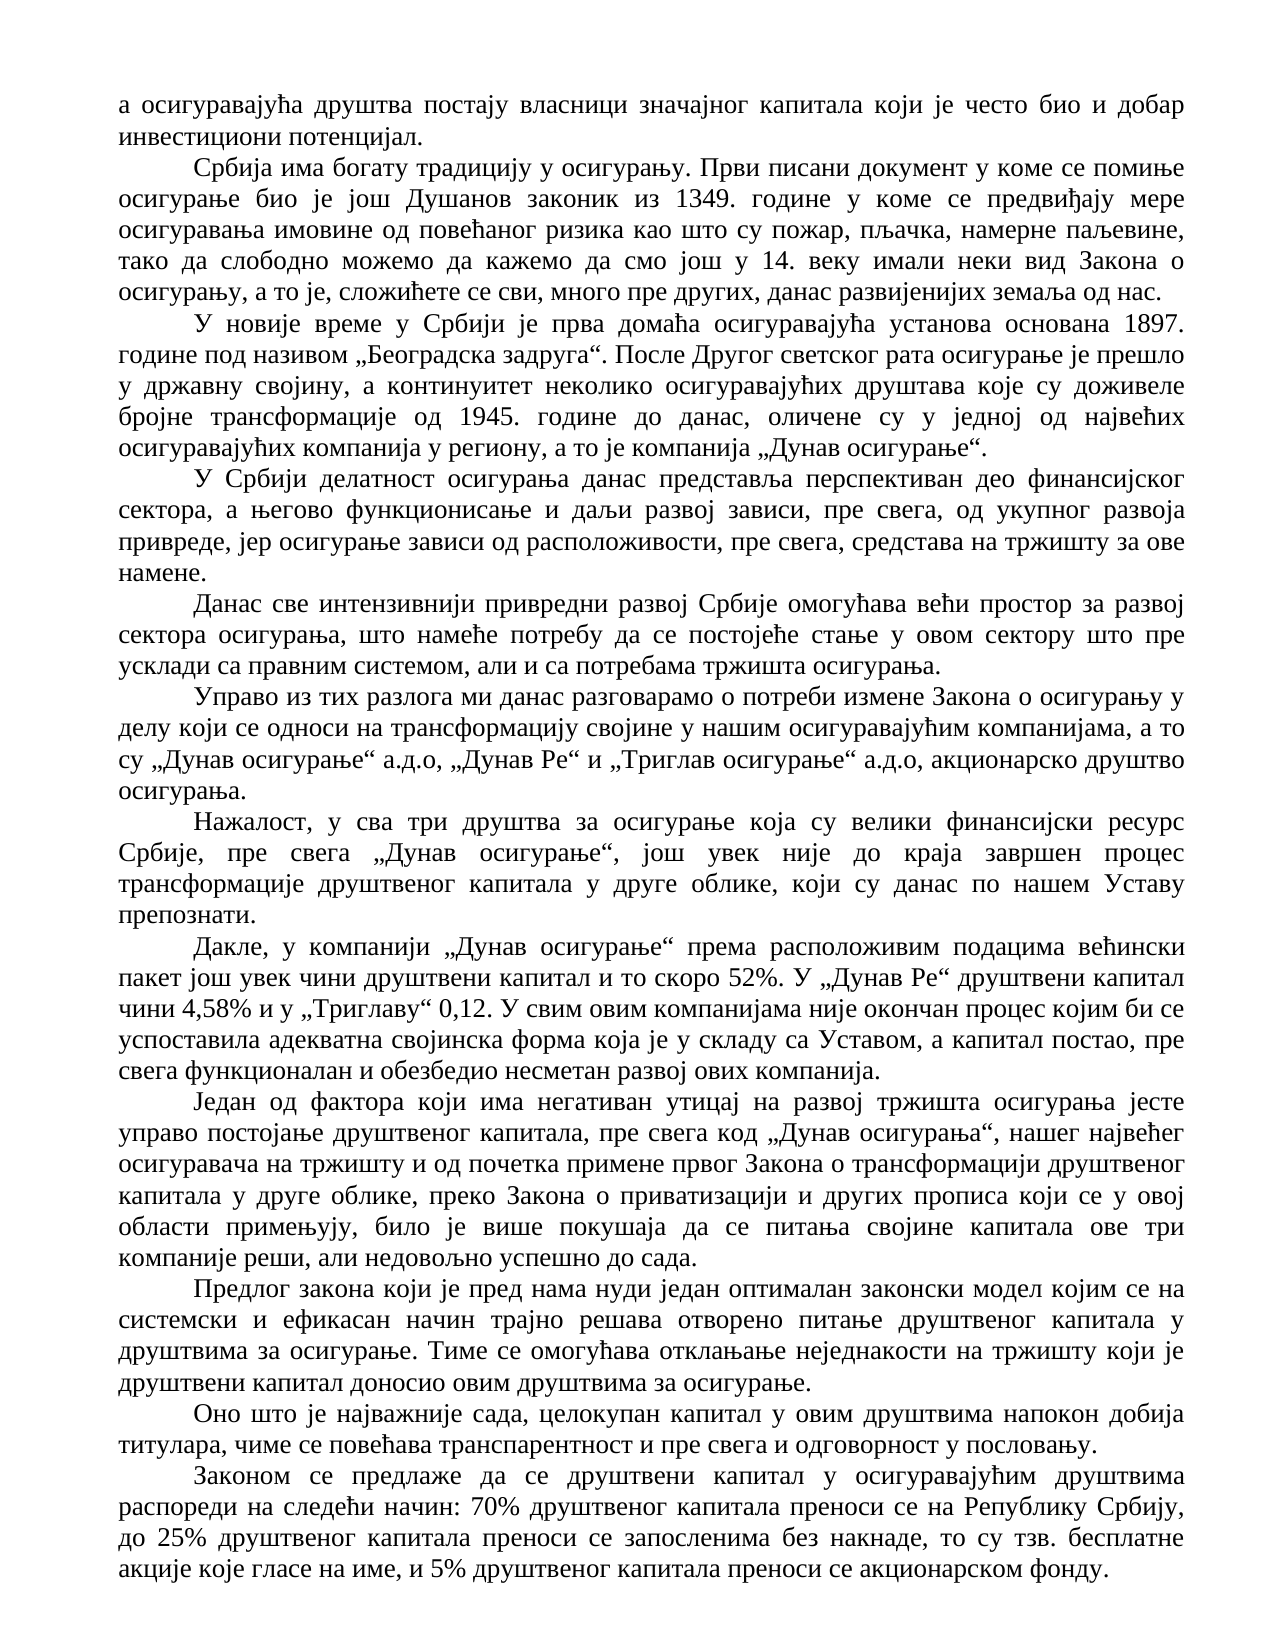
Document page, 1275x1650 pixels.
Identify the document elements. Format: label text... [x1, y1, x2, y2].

text Законом се предлаже да се друштвени капитал у осигуравајућим друштвима распореди на следећи начин: 70% друштвеног капитала преноси се на Републику Србију, до 25% друштвеног капитала преноси се запосленима без накнаде, то су тзв. бесплатне акције које гласе на име, и 5% друштвеног капитала преноси се акционарском фонду. [118, 1459, 1186, 1584]
text Управо из тих разлога ми данас разговарамо о потреби измене Закона о осигурању у делу који се односи на трансформацију својине у нашим осигуравајућим компанијама, а то су „Дунав осигурање“ а.д.о, „Дунав Ре“ и „Триглав осигурање“ а.д.о, акционарско друштво осигурања. [118, 680, 1186, 805]
text Предлог закона који је пред нама нуди један оптималан законски модел којим се на системски и ефикасан начин трајно решава отворено питање друштвеног капитала у друштвима за осигурање. Тиме се омогућава отклањање неједнакости на тржишту који је друштвени капитал доносио овим друштвима за осигурање. [118, 1272, 1186, 1397]
text Дакле, у компанији „Дунав осигурање“ према расположивим подацима већински пакет још увек чини друштвени капитал и то скоро 52%. У „Дунав Ре“ друштвени капитал чини 4,58% и у „Триглаву“ 0,12. У свим овим компанијама није окончан процес којим би се успоставила адекватна својинска форма која је у складу са Уставом, а капитал постао, пре свега функционалан и обезбедио несметан развој ових компанија. [118, 929, 1186, 1085]
text Србија има богату традицију у осигурању. Први писани документ у коме се помиње осигурање био је још Душанов законик из 1349. године у коме се предвиђају мере осигуравања имовине од повећаног ризика као што су пожар, пљачка, намерне паљевине, тако да слободно можемо да кажемо да смо још у 14. веку имали неки вид Закона о осигурању, а то је, сложићете се сви, много пре других, данас развијенијих земаља од нас. [118, 151, 1186, 307]
text У Србији делатност осигурања данас представља перспективан део финансијског сектора, а његово функционисање и даљи развој зависи, пре свега, од укупног развоја привреде, јер осигурање зависи од расположивости, пре свега, средстава на тржишту за ове намене. [118, 462, 1186, 587]
text Нажалост, у сва три друштва за осигурање која су велики финансијски ресурс Србије, пре свега „Дунав осигурање“, још увек није до краја завршен процес трансформације друштвеног капитала у друге облике, који су данас по нашем Уставу препознати. [118, 805, 1186, 929]
text Оно што је најважније сада, целокупан капитал у овим друштвима напокон добија титулара, чиме се повећава транспарентност и пре свега и одговорност у пословању. [118, 1397, 1186, 1459]
text Један од фактора који има негативан утицај на развој тржишта осигурања јесте управо постојање друштвеног капитала, пре свега код „Дунав осигурања“, нашег највећег осигуравача на тржишту и од почетка примене првог Закона о трансформацији друштвеног капитала у друге облике, преко Закона о приватизацији и других прописа који се у овој области примењују, било је више покушаја да се питања својине капитала ове три компаније реши, али недовољно успешно до сада. [118, 1085, 1186, 1272]
text У новије време у Србији је прва домаћа осигуравајућа установа основана 1897. године под називом „Београдска задруга“. После Другог светског рата осигурање је прешло у државну својину, а континуитет неколико осигуравајућих друштава које су доживеле бројне трансформације од 1945. године до данас, оличене су у једној од највећих осигуравајућих компанија у региону, а то је компанија „Дунав осигурање“. [118, 307, 1186, 462]
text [118, 89, 1186, 151]
text Данас све интензивнији привредни развој Србије омогућава већи простор за развој сектора осигурања, што намеће потребу да се постојеће стање у овом сектору што пре усклади са правним системом, али и са потребама тржишта осигурања. [118, 587, 1186, 680]
